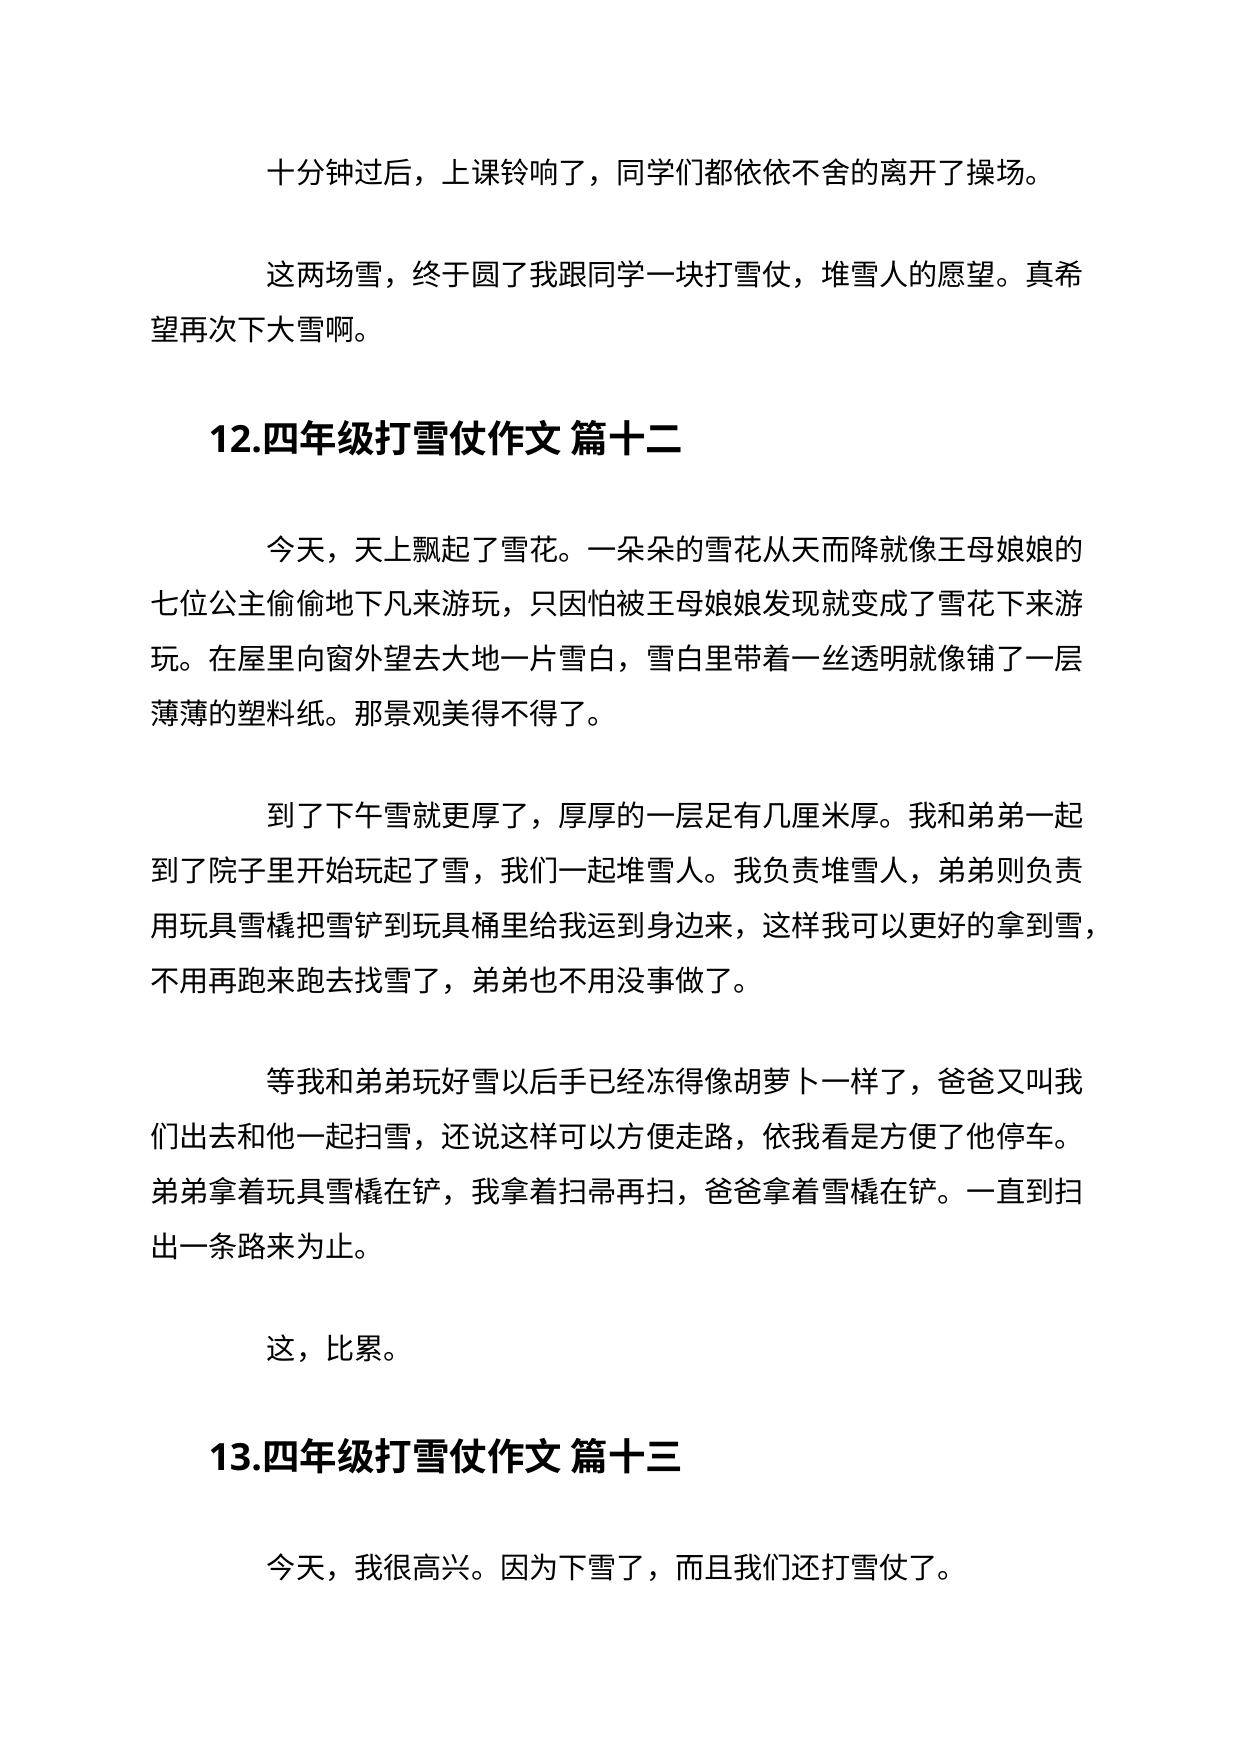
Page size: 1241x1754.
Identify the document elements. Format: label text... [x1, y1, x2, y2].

text 12.四年级打雪仗作文 篇十二 [150, 408, 1090, 463]
text 十分钟过后，上课铃响了，同学们都依依不舍的离开了操场。 [150, 150, 1090, 192]
text 13.四年级打雪仗作文 篇十三 [150, 1427, 1090, 1482]
text 今天，天上飘起了雪花。一朵朵的雪花从天而降就像王母娘娘的七位公主偷偷地下凡来游玩，只因怕被王母娘娘发现就变成了雪花下来游玩。在屋里向窗外望去大地一片雪白，雪白里带着一丝透明就像铺了一层薄薄的塑料纸。那景观美得不得了。 [150, 526, 1090, 733]
text 到了下午雪就更厚了，厚厚的一层足有几厘米厚。我和弟弟一起到了院子里开始玩起了雪，我们一起堆雪人。我负责堆雪人，弟弟则负责用玩具雪橇把雪铲到玩具桶里给我运到身边来，这样我可以更好的拿到雪，不用再跑来跑去找雪了，弟弟也不用没事做了。 [150, 792, 1090, 999]
text 这，比累。 [150, 1325, 1090, 1368]
text 等我和弟弟玩好雪以后手已经冻得像胡萝卜一样了，爸爸又叫我们出去和他一起扫雪，还说这样可以方便走路，依我看是方便了他停车。弟弟拿着玩具雪橇在铲，我拿着扫帚再扫，爸爸拿着雪橇在铲。一直到扫出一条路来为止。 [150, 1059, 1090, 1266]
text 这两场雪，终于圆了我跟同学一块打雪仗，堆雪人的愿望。真希望再次下大雪啊。 [150, 252, 1090, 349]
text 今天，我很高兴。因为下雪了，而且我们还打雪仗了。 [150, 1545, 1090, 1587]
